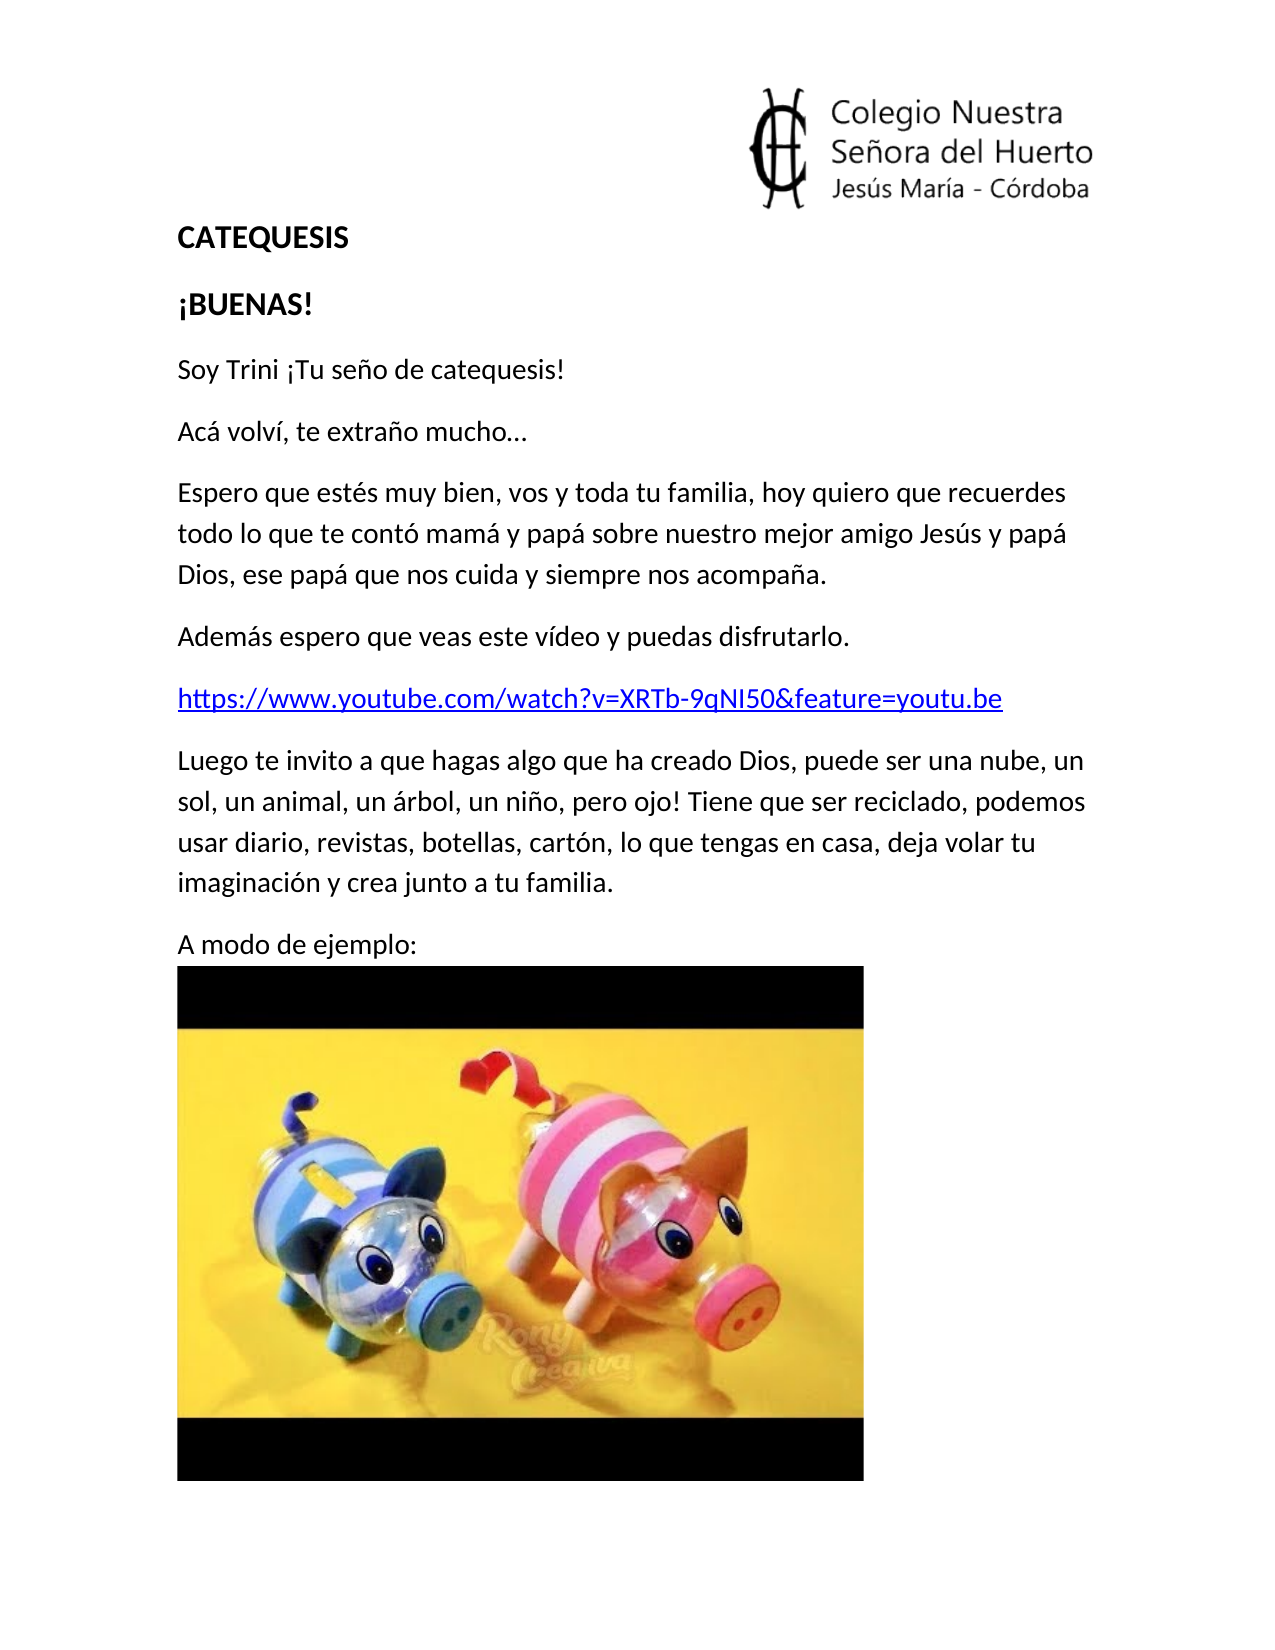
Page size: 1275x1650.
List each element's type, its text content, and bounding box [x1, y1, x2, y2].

text ¡BUENAS! [177, 283, 1098, 324]
text CATEQUESIS [177, 216, 1098, 257]
text Luego te invito a que hagas algo que ha creado Dios, puede ser una nube, un sol, un animal, un árbol, un niño, pero ojo! Tiene que ser reciclado, podemos usar diario, revistas, botellas, cartón, lo que tengas en casa, deja volar tu imaginación y crea junto a tu familia. [177, 742, 1098, 900]
text Soy Trini ¡Tu seño de catequesis! [177, 351, 1098, 387]
text Acá volví, te extraño mucho… [177, 413, 1098, 448]
text Espero que estés muy bien, vos y toda tu familia, hoy quiero que recuerdes todo lo que te contó mamá y papá sobre nuestro mejor amigo Jesús y papá Dios, ese papá que nos cuida y siempre nos acompaña. [177, 474, 1098, 592]
text https://www.youtube.com/watch?v=XRTb-9qNI50&feature=youtu.be [177, 680, 1098, 716]
picture [177, 966, 864, 1481]
text Además espero que veas este vídeo y puedas disfrutarlo. [177, 618, 1098, 654]
picture [725, 73, 1095, 216]
